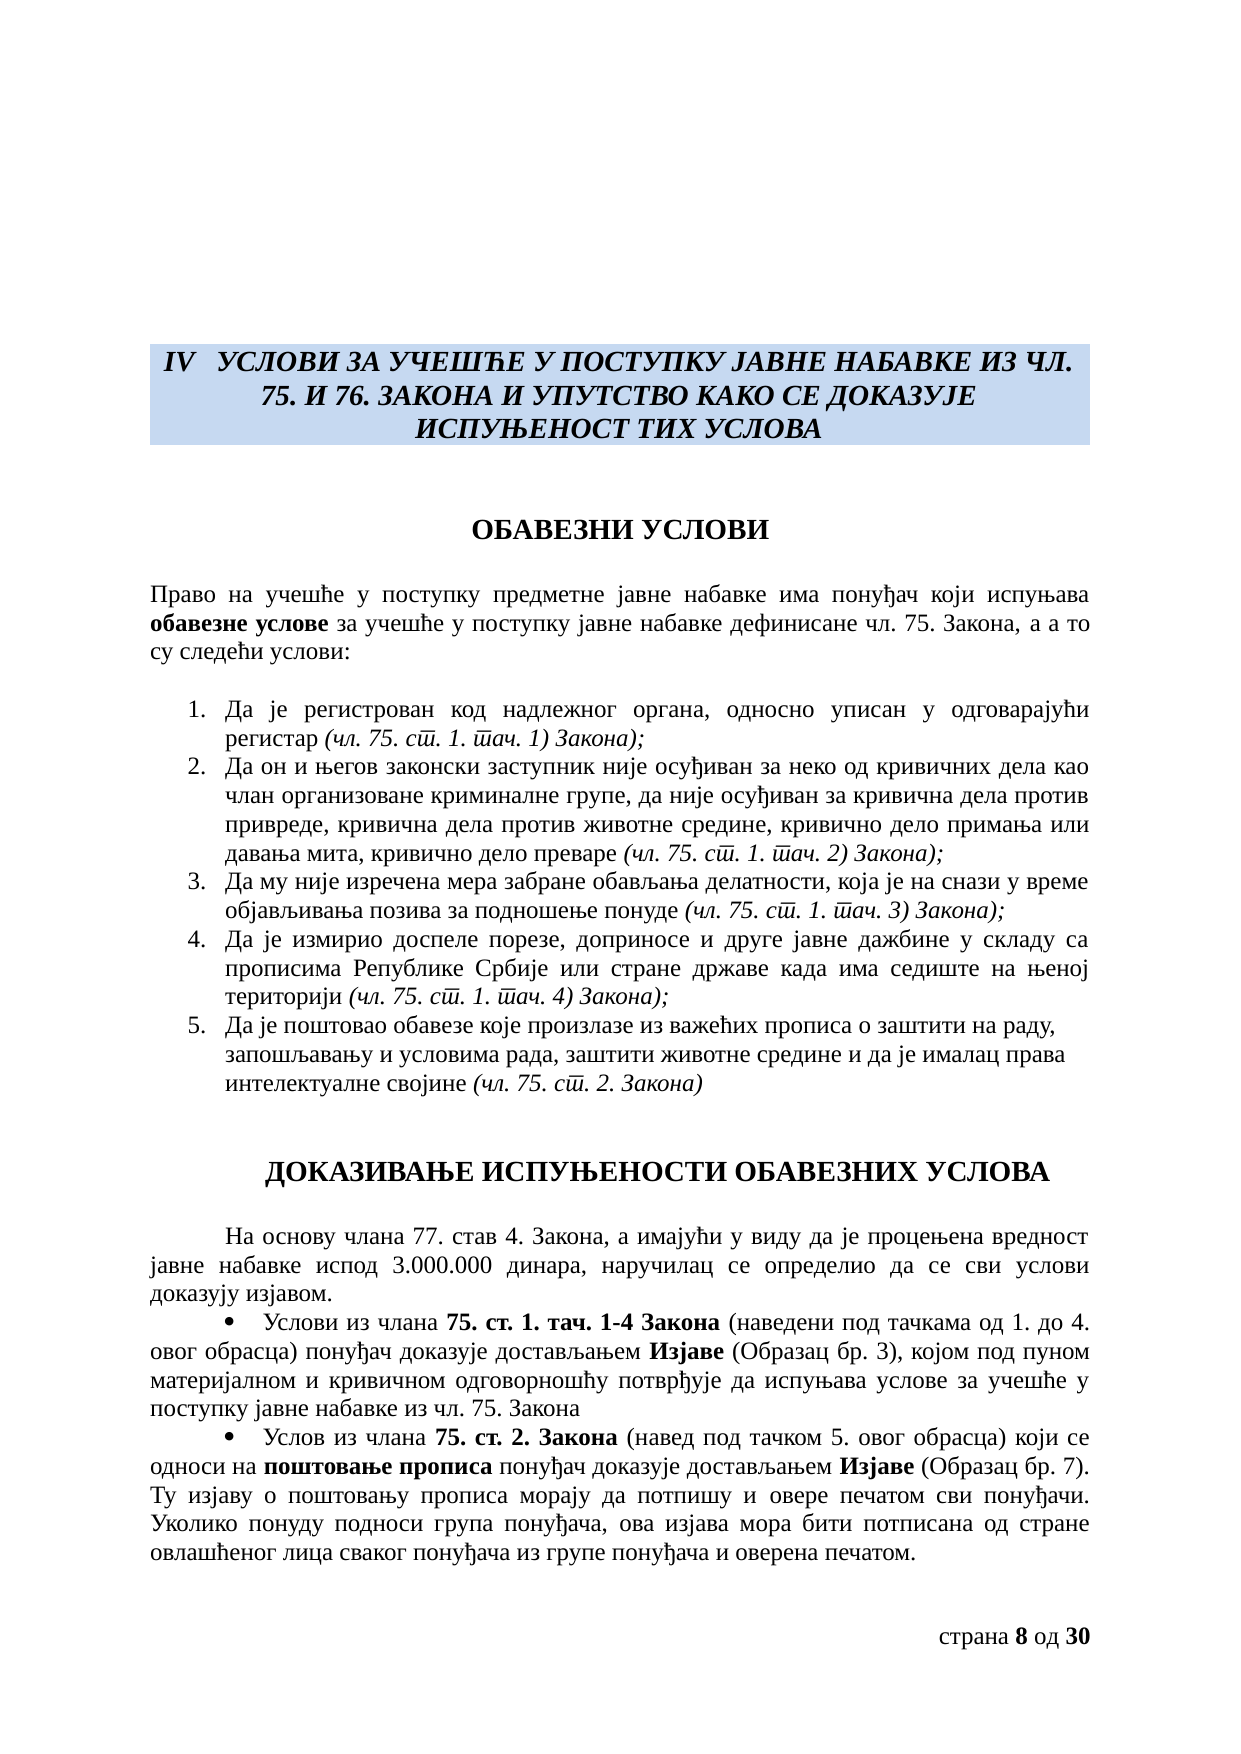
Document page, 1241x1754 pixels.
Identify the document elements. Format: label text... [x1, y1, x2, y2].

list На основу члана 77. став 4. Закона, а имајући у виду да је процењена вредност јавне набавке испод 3.000.000 динара, наручилац се определио да се сви услови доказују изјавом. [150, 1221, 1090, 1307]
list Услов из члана 75. ст. 2. Закона (навед под тачком 5. овог обрасца) који се односи на поштовање прописа понуђач доказује достављањем Изјаве (Образац бр. 7). Ту изјаву о поштовању прописа морају да потпишу и овере печатом сви понуђачи. Уколико понуду подноси група понуђача, ова изјава мора бити потписана од стране овлашћеног лица сваког понуђача из групе понуђача и оверена печатом. [150, 1422, 1090, 1566]
list Услови из члана 75. ст. 1. тач. 1-4 Закона (наведени под тачкама од 1. до 4. овог обрасца) понуђач доказује достављањем Изјаве (Образац бр. 3), којом под пуном материјалном и кривичном одговорношћу потврђује да испуњава услове за учешће у поступку јавне набавке из чл. 75. Закона [150, 1307, 1090, 1422]
text IV УСЛОВИ ЗА УЧЕШЋЕ У ПОСТУПКУ ЈАВНЕ НАБАВКЕ ИЗ ЧЛ. 75. И 76. ЗАКОНА И УПУТСТВО КАКО СЕ ДОКАЗУЈЕ ИСПУЊЕНОСТ ТИХ УСЛОВА [150, 344, 1090, 445]
list Да он и његов законски заступник није осуђиван за неко од кривичних дела као члан организоване криминалне групе, да није осуђиван за кривична дела против привреде, кривична дела против животне средине, кривично дело примања или давања мита, кривично дело преваре (чл. 75. ст. 1. тач. 2) Закона); [187, 751, 1090, 866]
text ОБАВЕЗНИ УСЛОВИ [150, 512, 1090, 545]
list Да је измирио доспеле порезе, доприносе и друге јавне дажбине у складу са прописима Републике Србије или стране државе када има седиште на њеној територији (чл. 75. ст. 1. тач. 4) Закона); [187, 924, 1090, 1010]
list Право на учешће у поступку предметне јавне набавке има понуђач који испуњава обавезне услове за учешће у поступку јавне набавке дефинисане чл. 75. Закона, а а то су следећи услови: [150, 579, 1090, 665]
list Да му није изречена мера забране обављања делатности, која је на снази у време објављивања позива за подношење понуде (чл. 75. ст. 1. тач. 3) Закона); [187, 866, 1090, 924]
list Да је регистрован код надлежног органа, односно уписан у одговарајући регистар (чл. 75. ст. 1. тач. 1) Закона); [187, 694, 1090, 751]
list Да је поштовао обавезе које произлазе из важећих прописа о заштити на раду, запошљавању и условима рада, заштити животне средине и да је ималац права интелектуалне својине (чл. 75. ст. 2. Закона) [187, 1010, 1090, 1096]
list ДОКАЗИВАЊЕ ИСПУЊЕНОСТИ ОБАВЕЗНИХ УСЛОВА [225, 1154, 1090, 1187]
